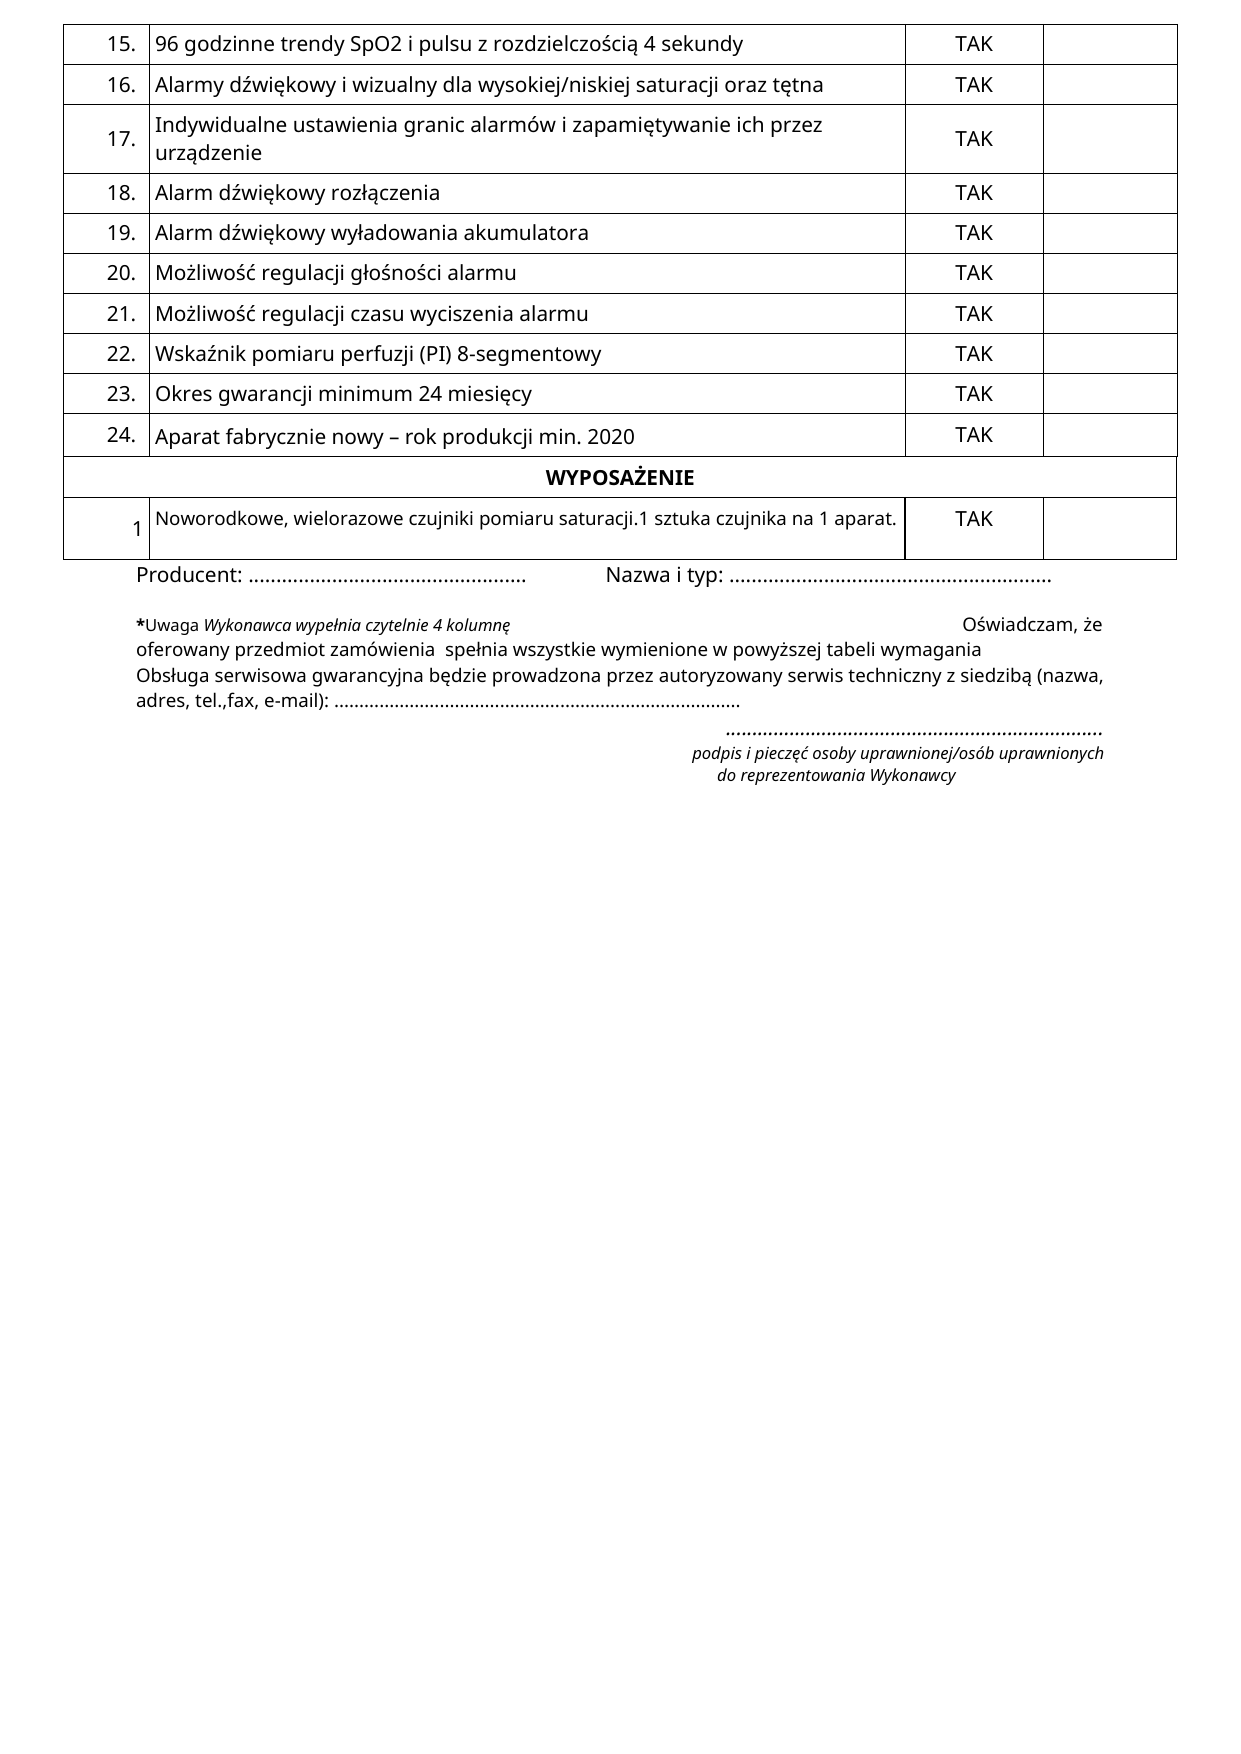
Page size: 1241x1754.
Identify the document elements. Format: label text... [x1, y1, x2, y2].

table_cell [64, 25, 149, 64]
table_cell [1044, 105, 1177, 172]
table_cell TAK [906, 105, 1043, 172]
table_cell Alarm dźwiękowy rozłączenia [150, 174, 905, 212]
table_cell WYPOSAŻENIE [64, 457, 1176, 497]
table_cell [64, 105, 149, 172]
text podpis i pieczęć osoby uprawnionej/osób uprawnionych [136, 741, 1104, 764]
table_cell Alarmy dźwiękowy i wizualny dla wysokiej/niskiej saturacji oraz tętna [150, 65, 905, 104]
table_cell [1044, 174, 1177, 212]
table_cell [1044, 334, 1177, 373]
table_cell [64, 214, 149, 253]
table_cell [64, 294, 149, 333]
table_cell [1044, 374, 1177, 413]
table_cell 96 godzinne trendy SpO2 i pulsu z rozdzielczością 4 sekundy [150, 25, 905, 64]
table_cell TAK [906, 294, 1043, 333]
table_cell [1044, 254, 1177, 293]
table_cell [1044, 214, 1177, 253]
table_cell Aparat fabrycznie nowy – rok produkcji min. 2020 [150, 414, 905, 456]
table_cell TAK [906, 374, 1043, 413]
table_cell [1044, 294, 1177, 333]
table_cell 1 [64, 498, 149, 559]
table_cell TAK [906, 254, 1043, 293]
table_cell TAK [906, 414, 1043, 456]
table_cell Wskaźnik pomiaru perfuzji (PI) 8-segmentowy [150, 334, 905, 373]
table_cell TAK [906, 25, 1043, 64]
table_cell TAK [906, 214, 1043, 253]
text *Uwaga Wykonawca wypełnia czytelnie 4 kolumnę Oświadczam, że oferowany przedmiot zamówienia spełnia wszystkie wymienione w powyższej tabeli wymagania [136, 611, 1104, 662]
text do reprezentowania Wykonawcy [136, 764, 1104, 787]
table_cell [1044, 25, 1177, 64]
table_cell TAK [906, 65, 1043, 104]
table_cell [1044, 498, 1176, 559]
table_cell Noworodkowe, wielorazowe czujniki pomiaru saturacji.1 sztuka czujnika na 1 aparat. [150, 498, 904, 559]
table_cell [64, 414, 149, 456]
text Producent: .................................................. Nazwa i typ: .......................................................... [136, 560, 1104, 588]
table_cell Alarm dźwiękowy wyładowania akumulatora [150, 214, 905, 253]
table_cell Okres gwarancji minimum 24 miesięcy [150, 374, 905, 413]
table_cell [64, 65, 149, 104]
table_cell TAK [906, 498, 1043, 559]
table_cell [1044, 414, 1177, 456]
table_cell [64, 254, 149, 293]
table_cell Możliwość regulacji czasu wyciszenia alarmu [150, 294, 905, 333]
table_cell [64, 374, 149, 413]
text ....................................................................... [136, 713, 1104, 741]
table_cell [64, 334, 149, 373]
table_cell Możliwość regulacji głośności alarmu [150, 254, 905, 293]
text Obsługa serwisowa gwarancyjna będzie prowadzona przez autoryzowany serwis techniczny z siedzibą (nazwa, adres, tel.,fax, e-mail): ................................................................................. [136, 662, 1104, 713]
table_cell TAK [906, 334, 1043, 373]
table_cell [1044, 65, 1177, 104]
table_cell TAK [906, 174, 1043, 212]
table_cell Indywidualne ustawienia granic alarmów i zapamiętywanie ich przez urządzenie [150, 105, 905, 172]
table_cell [64, 174, 149, 212]
